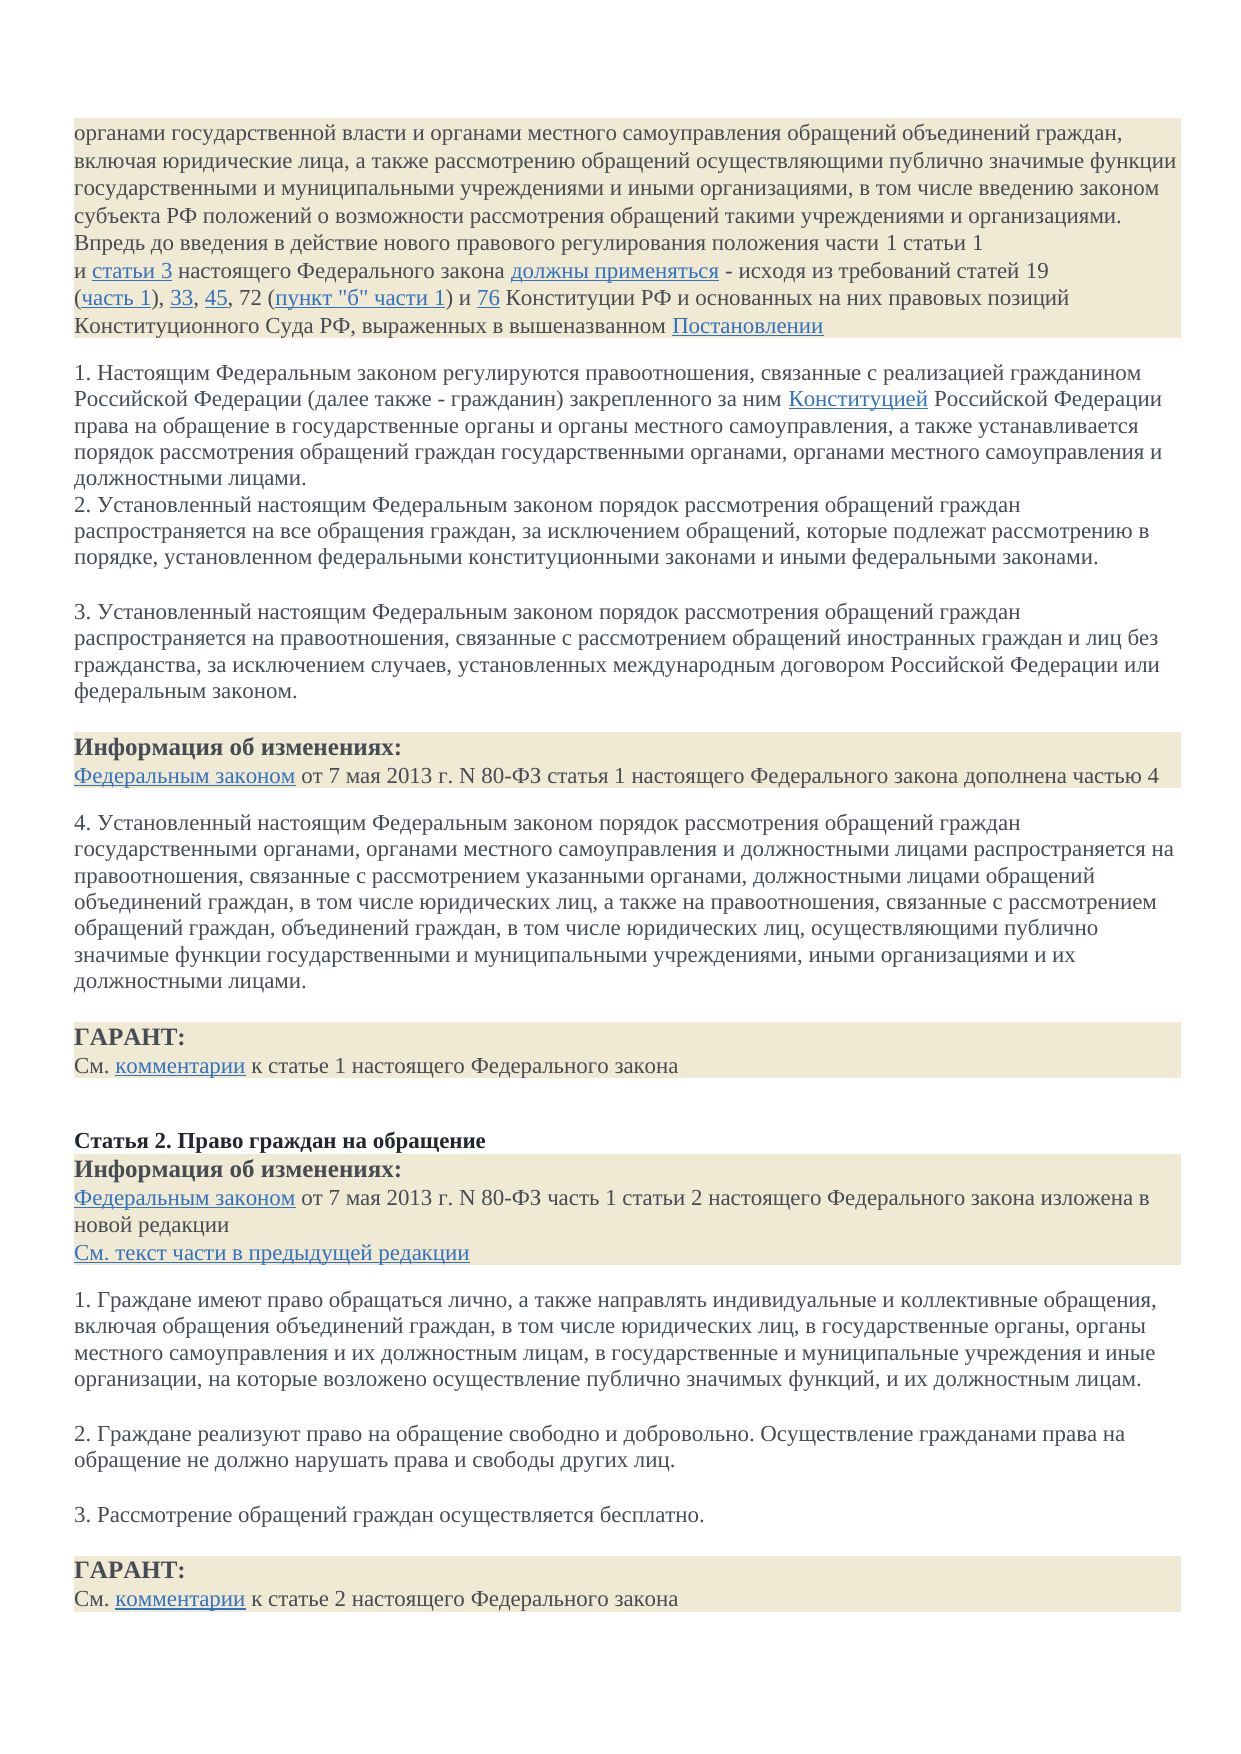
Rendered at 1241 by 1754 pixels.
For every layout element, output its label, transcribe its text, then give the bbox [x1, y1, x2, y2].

text См. комментарии к статье 2 настоящего Федерального закона [74, 1584, 1181, 1612]
text Федеральным законом от 7 мая 2013 г. N 80-ФЗ часть 1 статьи 2 настоящего Федерального закона изложена в новой редакции [74, 1183, 1181, 1238]
text Статья 2. Право граждан на обращение [74, 1128, 1181, 1154]
text 1. Граждане имеют право обращаться лично, а также направлять индивидуальные и коллективные обращения, включая обращения объединений граждан, в том числе юридических лиц, в государственные органы, органы местного самоуправления и их должностным лицам, в государственные и муниципальные учреждения и иные организации, на которые возложено осуществление публично значимых функций, и их должностным лицам. [74, 1286, 1181, 1391]
text 3. Рассмотрение обращений граждан осуществляется бесплатно. [74, 1501, 1181, 1527]
text 3. Установленный настоящим Федеральным законом порядок рассмотрения обращений граждан распространяется на правоотношения, связанные с рассмотрением обращений иностранных граждан и лиц без гражданства, за исключением случаев, установленных международным договором Российской Федерации или федеральным законом. [74, 598, 1181, 703]
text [74, 118, 1181, 228]
text 1. Настоящим Федеральным законом регулируются правоотношения, связанные с реализацией гражданином Российской Федерации (далее также - гражданин) закрепленного за ним Конституцией Российской Федерации права на обращение в государственные органы и органы местного самоуправления, а также устанавливается порядок рассмотрения обращений граждан государственными органами, органами местного самоуправления и должностными лицами. [74, 359, 1181, 491]
text 4. Установленный настоящим Федеральным законом порядок рассмотрения обращений граждан государственными органами, органами местного самоуправления и должностными лицами распространяется на правоотношения, связанные с рассмотрением указанными органами, должностными лицами обращений объединений граждан, в том числе юридических лиц, а также на правоотношения, связанные с рассмотрением обращений граждан, объединений граждан, в том числе юридических лиц, осуществляющими публично значимые функции государственными и муниципальными учреждениями, иными организациями и их должностными лицами. [74, 809, 1181, 993]
text 2. Установленный настоящим Федеральным законом порядок рассмотрения обращений граждан распространяется на все обращения граждан, за исключением обращений, которые подлежат рассмотрению в порядке, установленном федеральными конституционными законами и иными федеральными законами. [74, 491, 1181, 570]
text См. текст части в предыдущей редакции [74, 1238, 1181, 1265]
text Впредь до введения в действие нового правового регулирования положения части 1 статьи 1 и статьи 3 настоящего Федерального закона должны применяться - исходя из требований статей 19 (часть 1), 33, 45, 72 (пункт "б" части 1) и 76 Конституции РФ и основанных на них правовых позиций Конституционного Суда РФ, выраженных в вышеназванном Постановлении [74, 228, 1181, 338]
text Информация об изменениях: [74, 732, 1181, 761]
text См. комментарии к статье 1 настоящего Федерального закона [74, 1051, 1181, 1078]
text Информация об изменениях: [74, 1154, 1181, 1183]
text ГАРАНТ: [74, 1556, 1181, 1584]
text ГАРАНТ: [74, 1022, 1181, 1051]
text 2. Граждане реализуют право на обращение свободно и добровольно. Осуществление гражданами права на обращение не должно нарушать права и свободы других лиц. [74, 1420, 1181, 1472]
text Федеральным законом от 7 мая 2013 г. N 80-ФЗ статья 1 настоящего Федерального закона дополнена частью 4 [74, 761, 1181, 788]
